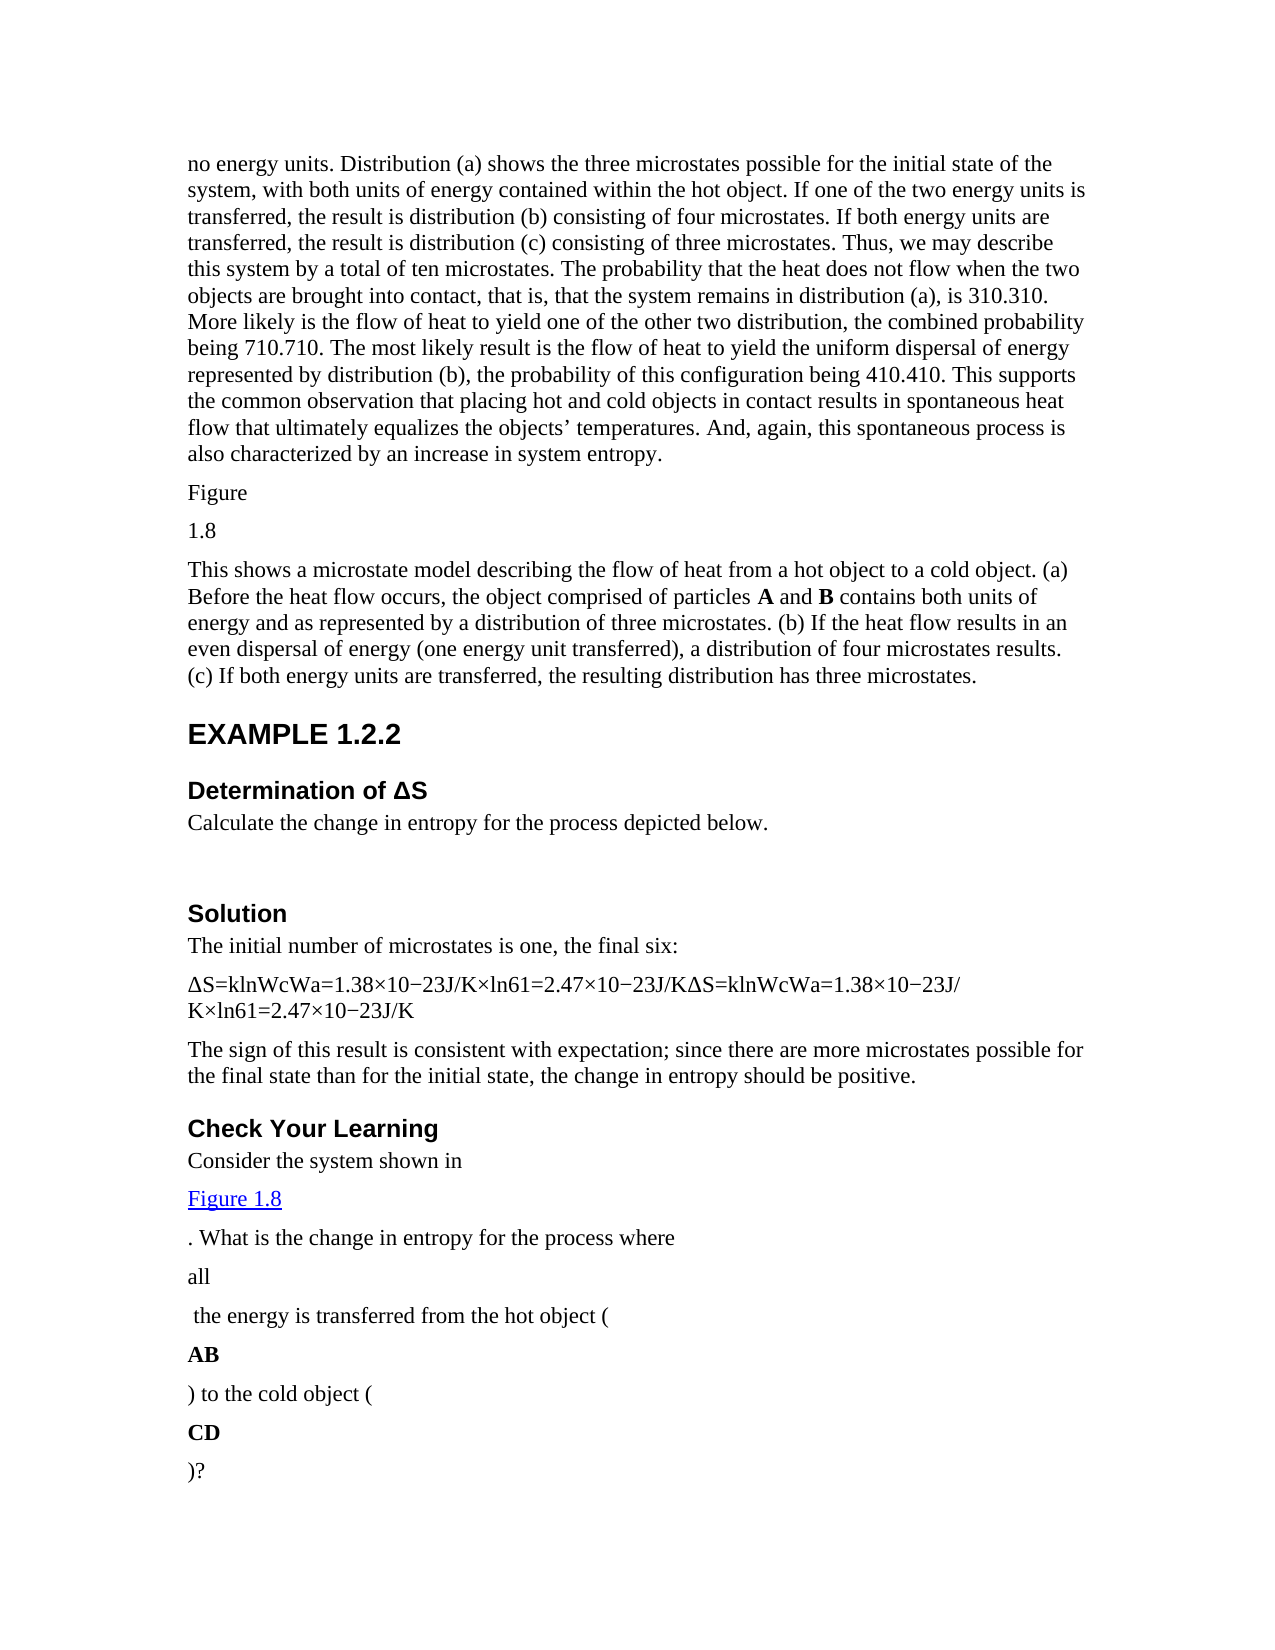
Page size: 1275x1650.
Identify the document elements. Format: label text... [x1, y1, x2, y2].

text The initial number of microstates is one, the final six: [187, 932, 1087, 958]
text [187, 150, 1087, 466]
text ΔS=klnWcWa=1.38×10−23J/K×ln61=2.47×10−23J/KΔS=klnWcWa=1.38×10−23J/K×ln61=2.47×10−23J/K [187, 971, 1087, 1023]
text This shows a microstate model describing the flow of heat from a hot object to a cold object. (a) Before the heat flow occurs, the object comprised of particles A and B contains both units of energy and as represented by a distribution of three microstates. (b) If the heat flow results in an even dispersal of energy (one energy unit transferred), a distribution of four microstates results. (c) If both energy units are transferred, the resulting distribution has three microstates. [187, 556, 1087, 688]
subtitle Check Your Learning [187, 1114, 1087, 1142]
subtitle Determination of ΔS [187, 776, 1087, 805]
text Figure 1.8 [187, 1186, 1087, 1212]
text ) to the cold object ( [187, 1380, 1087, 1406]
text Figure [187, 479, 1087, 505]
subtitle EXAMPLE 1.2.2 [187, 717, 1087, 751]
text . What is the change in entropy for the process where [187, 1224, 1087, 1251]
text CD [187, 1419, 1087, 1445]
text the energy is transferred from the hot object ( [187, 1302, 1087, 1328]
text all [187, 1263, 1087, 1289]
text )? [187, 1457, 1087, 1484]
text Consider the system shown in [187, 1147, 1087, 1173]
text AB [187, 1341, 1087, 1367]
text The sign of this result is consistent with expectation; since there are more microstates possible for the final state than for the initial state, the change in entropy should be positive. [187, 1036, 1087, 1089]
subtitle Solution [187, 899, 1087, 928]
text 1.8 [187, 518, 1087, 544]
text Calculate the change in entropy for the process depicted below. [187, 809, 1087, 835]
